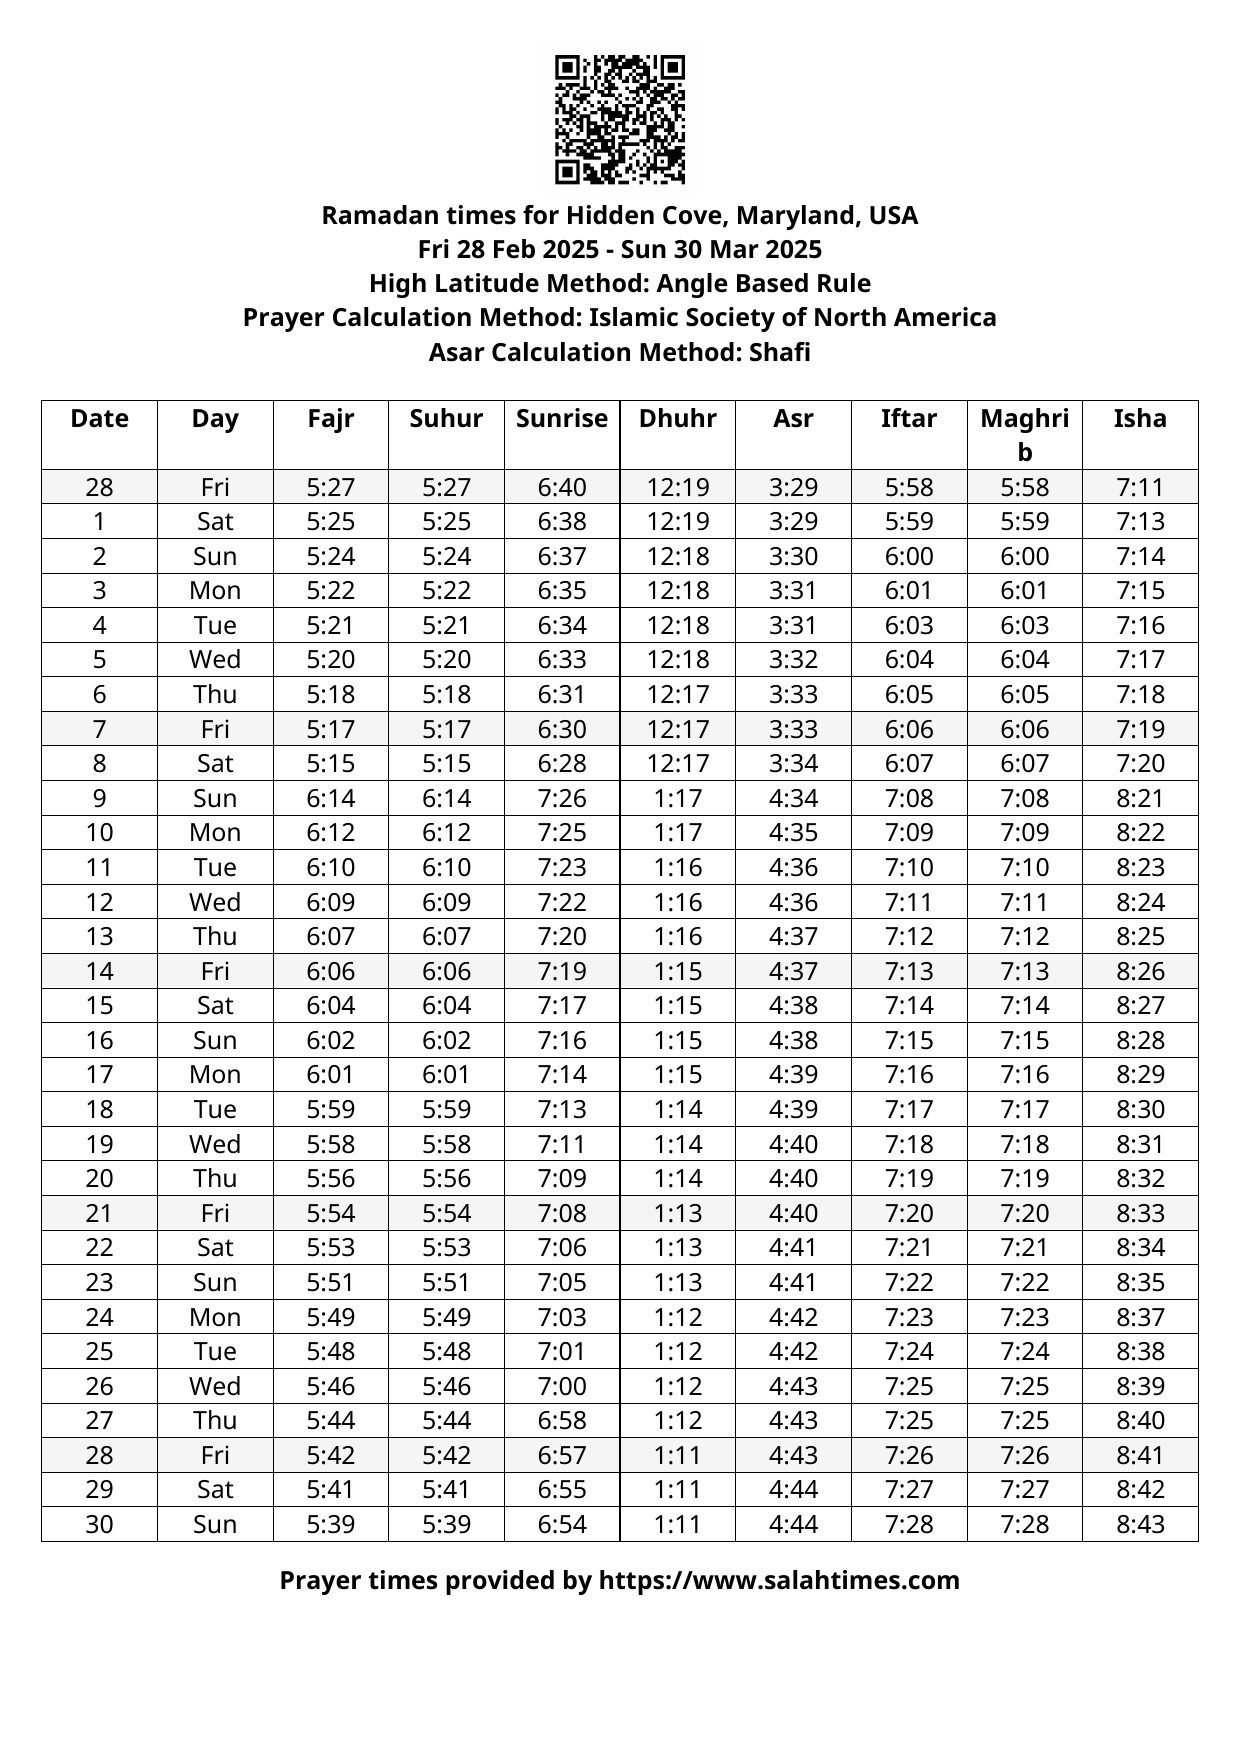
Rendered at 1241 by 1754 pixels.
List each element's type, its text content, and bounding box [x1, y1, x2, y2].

table_cell 7:23 [505, 850, 619, 884]
table_cell 6:07 [852, 746, 967, 780]
table_cell 1:11 [621, 1507, 735, 1541]
table_cell 6:07 [389, 919, 504, 953]
table_cell 7:25 [968, 1404, 1082, 1437]
table_cell 5:44 [389, 1404, 504, 1437]
table_cell 7:17 [968, 1092, 1082, 1126]
table_cell 7:26 [505, 781, 619, 814]
table_cell 7:11 [968, 885, 1082, 918]
table_cell 7:27 [852, 1473, 967, 1506]
table_cell 6:06 [274, 954, 388, 987]
table_cell 21 [42, 1196, 157, 1229]
table_cell 4:42 [736, 1300, 851, 1333]
table_cell 5:53 [274, 1231, 388, 1264]
table_cell 12:17 [621, 712, 735, 745]
table_cell 24 [42, 1300, 157, 1333]
table_cell Sat [158, 746, 273, 780]
table_cell 4 [42, 608, 157, 642]
text Ramadan times for Hidden Cove, Maryland, USA [42, 198, 1198, 232]
table_cell 7:16 [505, 1023, 619, 1057]
table_cell Wed [158, 1127, 273, 1160]
table_cell 1:12 [621, 1300, 735, 1333]
table_cell 1:11 [621, 1473, 735, 1506]
table_cell 3:30 [736, 539, 851, 572]
table_cell 7:17 [852, 1092, 967, 1126]
table_cell 22 [42, 1231, 157, 1264]
table_cell 1:12 [621, 1369, 735, 1402]
table_cell 7 [42, 712, 157, 745]
table_cell 1:12 [621, 1404, 735, 1437]
table_cell 6:54 [505, 1507, 619, 1541]
table_cell 5:17 [389, 712, 504, 745]
table_cell 5:59 [968, 504, 1082, 538]
table_cell 8:24 [1083, 885, 1198, 918]
table_cell Mon [158, 1300, 273, 1333]
table_cell 7:21 [968, 1231, 1082, 1264]
table_cell 5:20 [389, 643, 504, 676]
table_cell Tue [158, 1334, 273, 1368]
table_cell 6:01 [389, 1058, 504, 1091]
table_cell Sat [158, 1231, 273, 1264]
table_cell 5:15 [389, 746, 504, 780]
table_cell 7:14 [505, 1058, 619, 1091]
table_cell 6:00 [852, 539, 967, 572]
table_cell 6:12 [389, 816, 504, 849]
table_cell 4:37 [736, 954, 851, 987]
table_cell 5:44 [274, 1404, 388, 1437]
table_cell 6:57 [505, 1438, 619, 1472]
table_cell 5:58 [274, 1127, 388, 1160]
table_cell 6:38 [505, 504, 619, 538]
table_cell 6:04 [274, 989, 388, 1022]
table_cell 4:36 [736, 885, 851, 918]
table_cell 5:17 [274, 712, 388, 745]
table_cell 8:38 [1083, 1334, 1198, 1368]
table_cell 27 [42, 1404, 157, 1437]
table_cell 7:11 [505, 1127, 619, 1160]
table_cell 4:40 [736, 1196, 851, 1229]
table_cell 6:14 [274, 781, 388, 814]
table_cell 6:00 [968, 539, 1082, 572]
table_cell 1:16 [621, 850, 735, 884]
table_cell 8:35 [1083, 1265, 1198, 1299]
text Asar Calculation Method: Shafi [42, 334, 1198, 368]
table_cell 23 [42, 1265, 157, 1299]
table_cell 8:37 [1083, 1300, 1198, 1333]
table_cell 7:22 [968, 1265, 1082, 1299]
table_header Iftar [852, 401, 967, 469]
table_cell Wed [158, 643, 273, 676]
table_cell 1:14 [621, 1161, 735, 1195]
table_cell 7:20 [968, 1196, 1082, 1229]
table_cell 6:12 [274, 816, 388, 849]
table_cell Sun [158, 1265, 273, 1299]
table_cell 16 [42, 1023, 157, 1057]
table_cell 5:42 [389, 1438, 504, 1472]
table_cell 7:10 [852, 850, 967, 884]
table_cell 6:02 [274, 1023, 388, 1057]
table_cell Fri [158, 712, 273, 745]
table_cell 3:29 [736, 470, 851, 503]
table_cell 6:09 [274, 885, 388, 918]
table_cell 7:25 [505, 816, 619, 849]
table_cell 7:13 [1083, 504, 1198, 538]
table_cell 6:03 [852, 608, 967, 642]
table_cell 7:14 [852, 989, 967, 1022]
text Fri 28 Feb 2025 - Sun 30 Mar 2025 [42, 232, 1198, 266]
table_cell 20 [42, 1161, 157, 1195]
table_cell 8:39 [1083, 1369, 1198, 1402]
table_cell 1:13 [621, 1265, 735, 1299]
table_cell 8:32 [1083, 1161, 1198, 1195]
table_cell 7:20 [1083, 746, 1198, 780]
table_cell 4:43 [736, 1369, 851, 1402]
table_cell 7:22 [852, 1265, 967, 1299]
table_header Date [42, 401, 157, 469]
table_cell 5:25 [389, 504, 504, 538]
table_cell Sat [158, 989, 273, 1022]
table_cell 6:01 [852, 574, 967, 607]
table_cell 5:46 [274, 1369, 388, 1402]
table_cell 1:12 [621, 1334, 735, 1368]
table_cell 7:19 [852, 1161, 967, 1195]
table_cell 7:25 [852, 1369, 967, 1402]
table_cell 1:17 [621, 816, 735, 849]
text High Latitude Method: Angle Based Rule [42, 266, 1198, 300]
table_cell 7:08 [505, 1196, 619, 1229]
table_cell 4:43 [736, 1438, 851, 1472]
table_header Fajr [274, 401, 388, 469]
table_cell 1:15 [621, 954, 735, 987]
table_cell 7:25 [852, 1404, 967, 1437]
table_cell 8:31 [1083, 1127, 1198, 1160]
table_header Isha [1083, 401, 1198, 469]
table_cell 4:41 [736, 1231, 851, 1264]
table_cell 7:09 [852, 816, 967, 849]
table_cell 6 [42, 677, 157, 711]
table_cell 8 [42, 746, 157, 780]
table_header Dhuhr [621, 401, 735, 469]
table_cell 7:08 [968, 781, 1082, 814]
table_cell 12:18 [621, 539, 735, 572]
table_cell 4:39 [736, 1058, 851, 1091]
table_cell Wed [158, 885, 273, 918]
table_cell 7:15 [968, 1023, 1082, 1057]
table_cell 14 [42, 954, 157, 987]
table_cell 7:14 [968, 989, 1082, 1022]
table_cell 7:08 [852, 781, 967, 814]
table_cell 28 [42, 1438, 157, 1472]
table_cell 5:24 [389, 539, 504, 572]
table_cell 5:39 [274, 1507, 388, 1541]
table_cell 6:01 [968, 574, 1082, 607]
table_cell 7:18 [1083, 677, 1198, 711]
table_cell 8:34 [1083, 1231, 1198, 1264]
table_cell 4:42 [736, 1334, 851, 1368]
table_cell Sun [158, 1023, 273, 1057]
table_cell 7:11 [852, 885, 967, 918]
table_cell 6:04 [389, 989, 504, 1022]
table_cell 8:42 [1083, 1473, 1198, 1506]
table_cell 6:10 [274, 850, 388, 884]
table_cell 6:04 [852, 643, 967, 676]
table_cell 6:04 [968, 643, 1082, 676]
table_cell 12:18 [621, 574, 735, 607]
table_cell 1:17 [621, 781, 735, 814]
table_cell 7:23 [968, 1300, 1082, 1333]
table_cell 7:26 [852, 1438, 967, 1472]
table_cell 6:07 [274, 919, 388, 953]
table_cell 6:35 [505, 574, 619, 607]
table_cell 17 [42, 1058, 157, 1091]
table_cell 7:19 [1083, 712, 1198, 745]
table_cell 7:15 [852, 1023, 967, 1057]
table_cell Thu [158, 677, 273, 711]
table_cell 26 [42, 1369, 157, 1402]
table_cell 6:06 [968, 712, 1082, 745]
table_cell 12 [42, 885, 157, 918]
table_cell 7:19 [505, 954, 619, 987]
table_cell Thu [158, 919, 273, 953]
table_cell 6:31 [505, 677, 619, 711]
table_cell Tue [158, 1092, 273, 1126]
table_cell 8:41 [1083, 1438, 1198, 1472]
table_cell 6:09 [389, 885, 504, 918]
table_cell 8:27 [1083, 989, 1198, 1022]
table_cell 6:55 [505, 1473, 619, 1506]
table_cell 7:25 [968, 1369, 1082, 1402]
table_cell Sun [158, 781, 273, 814]
table_cell 2 [42, 539, 157, 572]
table_cell 7:06 [505, 1231, 619, 1264]
table_cell 8:40 [1083, 1404, 1198, 1437]
table_cell 3:31 [736, 608, 851, 642]
table_cell 1:14 [621, 1127, 735, 1160]
table_cell Mon [158, 574, 273, 607]
table_cell 1:15 [621, 989, 735, 1022]
table_cell 6:30 [505, 712, 619, 745]
table_cell 7:12 [968, 919, 1082, 953]
table_cell 7:13 [505, 1092, 619, 1126]
table_cell 7:09 [505, 1161, 619, 1195]
table_cell Tue [158, 850, 273, 884]
table_cell Wed [158, 1369, 273, 1402]
table_cell 12:18 [621, 643, 735, 676]
table_cell 5:15 [274, 746, 388, 780]
table_cell 7:17 [1083, 643, 1198, 676]
table_cell 5:24 [274, 539, 388, 572]
table_cell 6:14 [389, 781, 504, 814]
table_cell 19 [42, 1127, 157, 1160]
table_cell 5:22 [389, 574, 504, 607]
picture [542, 41, 699, 198]
table_cell 6:03 [968, 608, 1082, 642]
table_cell Fri [158, 470, 273, 503]
table_cell 30 [42, 1507, 157, 1541]
table_cell 25 [42, 1334, 157, 1368]
table_cell 18 [42, 1092, 157, 1126]
table_cell 13 [42, 919, 157, 953]
table_cell 5:22 [274, 574, 388, 607]
table_cell 4:44 [736, 1473, 851, 1506]
table_cell Sun [158, 539, 273, 572]
table_cell 12:19 [621, 504, 735, 538]
table_cell 5:27 [389, 470, 504, 503]
table_cell 5:54 [274, 1196, 388, 1229]
table_cell 1:15 [621, 1023, 735, 1057]
table_cell 5:18 [274, 677, 388, 711]
table_cell 7:22 [505, 885, 619, 918]
table_cell Thu [158, 1404, 273, 1437]
table_cell 1 [42, 504, 157, 538]
table_cell 6:06 [852, 712, 967, 745]
table_cell 8:22 [1083, 816, 1198, 849]
table_cell 28 [42, 470, 157, 503]
table_cell 5:21 [274, 608, 388, 642]
table_cell 7:03 [505, 1300, 619, 1333]
table_cell 7:18 [968, 1127, 1082, 1160]
table_cell 6:05 [852, 677, 967, 711]
table_cell 5:21 [389, 608, 504, 642]
table_header Maghrib [968, 401, 1082, 469]
table_cell 7:09 [968, 816, 1082, 849]
table_cell 1:13 [621, 1196, 735, 1229]
table_cell 7:13 [968, 954, 1082, 987]
table_cell 5:59 [389, 1092, 504, 1126]
table_cell 4:36 [736, 850, 851, 884]
table_cell 8:33 [1083, 1196, 1198, 1229]
table_cell 6:06 [389, 954, 504, 987]
table_cell 5:42 [274, 1438, 388, 1472]
table_cell 5:48 [274, 1334, 388, 1368]
table_cell 7:15 [1083, 574, 1198, 607]
table_cell 7:21 [852, 1231, 967, 1264]
table_cell 5:20 [274, 643, 388, 676]
table_cell 6:33 [505, 643, 619, 676]
table_cell 15 [42, 989, 157, 1022]
table_cell Sat [158, 1473, 273, 1506]
table_cell 6:37 [505, 539, 619, 572]
table_cell 3:29 [736, 504, 851, 538]
table_cell 5:56 [274, 1161, 388, 1195]
table_cell 9 [42, 781, 157, 814]
table_cell 7:12 [852, 919, 967, 953]
table_cell 12:19 [621, 470, 735, 503]
table_cell 5 [42, 643, 157, 676]
table_cell Mon [158, 816, 273, 849]
table_cell 7:16 [1083, 608, 1198, 642]
table_cell 11 [42, 850, 157, 884]
table_cell 7:13 [852, 954, 967, 987]
text Prayer Calculation Method: Islamic Society of North America [42, 300, 1198, 334]
table_cell 8:23 [1083, 850, 1198, 884]
table_cell 1:15 [621, 1058, 735, 1091]
table_cell 8:30 [1083, 1092, 1198, 1126]
table_cell 8:43 [1083, 1507, 1198, 1541]
table_cell 7:17 [505, 989, 619, 1022]
table_cell 3:34 [736, 746, 851, 780]
table_cell Fri [158, 1196, 273, 1229]
table_cell 6:28 [505, 746, 619, 780]
table_cell 12:17 [621, 746, 735, 780]
table_cell 1:13 [621, 1231, 735, 1264]
table_cell 12:18 [621, 608, 735, 642]
table_cell Thu [158, 1161, 273, 1195]
table_cell 5:54 [389, 1196, 504, 1229]
table_cell 4:43 [736, 1404, 851, 1437]
table_cell Fri [158, 954, 273, 987]
table_cell 6:05 [968, 677, 1082, 711]
table_cell 7:01 [505, 1334, 619, 1368]
table_cell 4:40 [736, 1127, 851, 1160]
table_cell 7:28 [852, 1507, 967, 1541]
table_cell 7:24 [968, 1334, 1082, 1368]
table_cell 8:25 [1083, 919, 1198, 953]
table_cell 6:02 [389, 1023, 504, 1057]
table_cell 29 [42, 1473, 157, 1506]
table_cell 4:38 [736, 989, 851, 1022]
table_cell 7:05 [505, 1265, 619, 1299]
table_cell 1:16 [621, 919, 735, 953]
table_cell 6:07 [968, 746, 1082, 780]
table_header Sunrise [505, 401, 619, 469]
table_cell 7:10 [968, 850, 1082, 884]
table_cell 6:10 [389, 850, 504, 884]
table_cell 5:49 [274, 1300, 388, 1333]
table_cell Tue [158, 608, 273, 642]
table_cell 5:39 [389, 1507, 504, 1541]
table_cell 5:56 [389, 1161, 504, 1195]
table_cell 7:23 [852, 1300, 967, 1333]
table_cell 7:26 [968, 1438, 1082, 1472]
table_cell 8:29 [1083, 1058, 1198, 1091]
table_cell 4:34 [736, 781, 851, 814]
table_cell 7:18 [852, 1127, 967, 1160]
table_cell 7:27 [968, 1473, 1082, 1506]
table_cell 5:41 [274, 1473, 388, 1506]
table_cell 5:46 [389, 1369, 504, 1402]
table_cell 5:51 [389, 1265, 504, 1299]
table_cell 6:40 [505, 470, 619, 503]
table_cell 4:44 [736, 1507, 851, 1541]
table_cell 4:37 [736, 919, 851, 953]
table_cell 7:00 [505, 1369, 619, 1402]
table_cell 8:26 [1083, 954, 1198, 987]
table_cell 10 [42, 816, 157, 849]
table_cell 3:31 [736, 574, 851, 607]
table_cell Sun [158, 1507, 273, 1541]
table_cell 1:14 [621, 1092, 735, 1126]
table_cell 5:18 [389, 677, 504, 711]
table_cell 7:14 [1083, 539, 1198, 572]
table_cell 5:59 [274, 1092, 388, 1126]
table_cell 5:48 [389, 1334, 504, 1368]
table_cell 5:58 [389, 1127, 504, 1160]
table_cell 5:58 [852, 470, 967, 503]
table_cell 7:16 [968, 1058, 1082, 1091]
table_cell 7:24 [852, 1334, 967, 1368]
table_cell 5:58 [968, 470, 1082, 503]
table_header Asr [736, 401, 851, 469]
table_cell 6:58 [505, 1404, 619, 1437]
table_cell 7:20 [852, 1196, 967, 1229]
table_cell 7:28 [968, 1507, 1082, 1541]
table_cell 6:01 [274, 1058, 388, 1091]
table_cell 4:35 [736, 816, 851, 849]
table_cell 8:28 [1083, 1023, 1198, 1057]
table_cell 8:21 [1083, 781, 1198, 814]
table_cell 4:38 [736, 1023, 851, 1057]
table_cell 3:33 [736, 677, 851, 711]
table_cell 5:25 [274, 504, 388, 538]
table_cell 4:40 [736, 1161, 851, 1195]
table_cell 5:59 [852, 504, 967, 538]
table_cell 4:41 [736, 1265, 851, 1299]
table_cell 5:51 [274, 1265, 388, 1299]
table_cell Sat [158, 504, 273, 538]
table_cell 3:32 [736, 643, 851, 676]
table_header Suhur [389, 401, 504, 469]
table_header Day [158, 401, 273, 469]
table_cell 7:11 [1083, 470, 1198, 503]
table_cell 1:16 [621, 885, 735, 918]
table_cell 7:19 [968, 1161, 1082, 1195]
table_cell 5:49 [389, 1300, 504, 1333]
table_cell 3 [42, 574, 157, 607]
table_cell 5:41 [389, 1473, 504, 1506]
table_cell 1:11 [621, 1438, 735, 1472]
text Prayer times provided by https://www.salahtimes.com [42, 1563, 1198, 1597]
table_cell 5:27 [274, 470, 388, 503]
table_cell 12:17 [621, 677, 735, 711]
table_cell Mon [158, 1058, 273, 1091]
table_cell Fri [158, 1438, 273, 1472]
table_cell 7:20 [505, 919, 619, 953]
table_cell 4:39 [736, 1092, 851, 1126]
table_cell 5:53 [389, 1231, 504, 1264]
table_cell 7:16 [852, 1058, 967, 1091]
table_cell 6:34 [505, 608, 619, 642]
table_cell 3:33 [736, 712, 851, 745]
